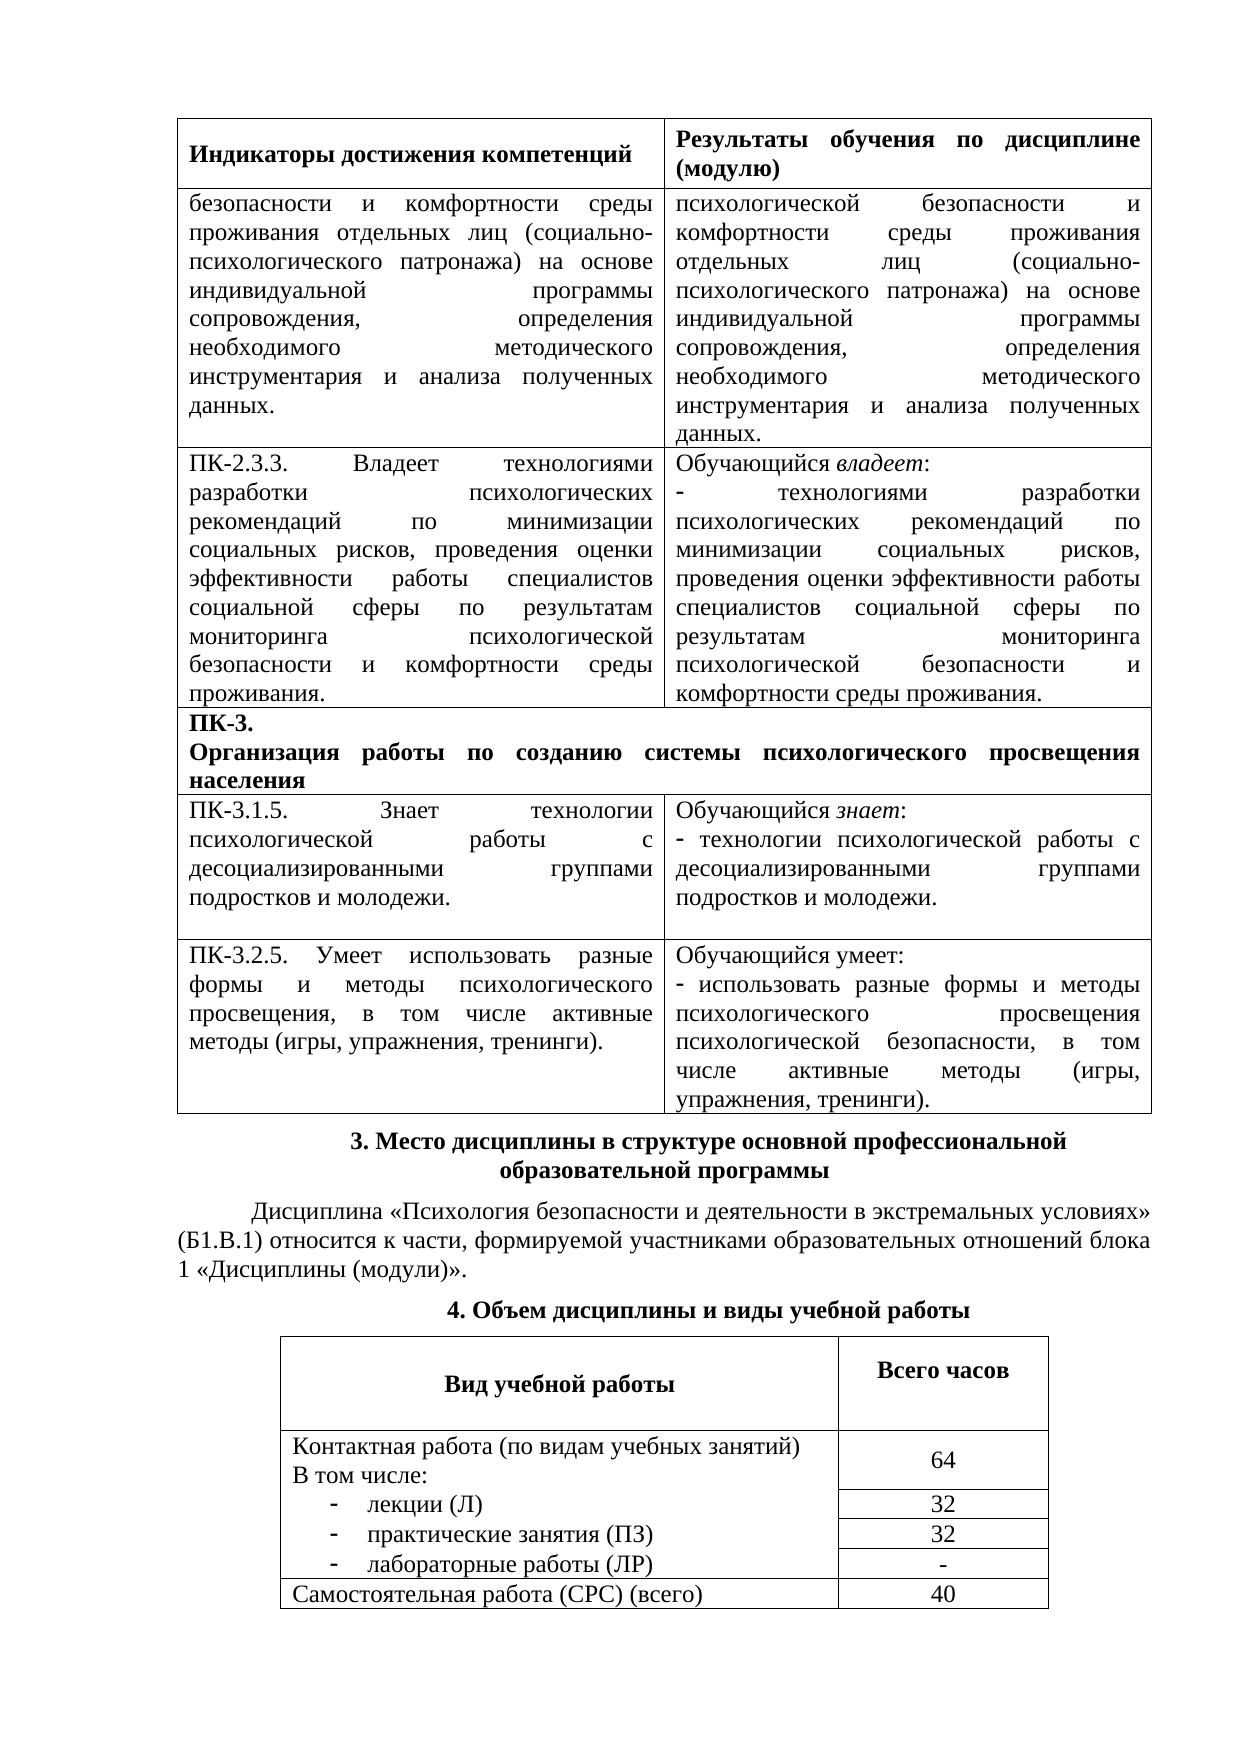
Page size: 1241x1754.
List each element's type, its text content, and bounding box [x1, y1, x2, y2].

table_cell 32 [839, 1490, 1048, 1518]
table_cell 40 [839, 1579, 1048, 1608]
table_cell Самостоятельная работа (СРС) (всего) [281, 1579, 838, 1608]
table_cell лабораторные работы (ЛР) [281, 1548, 838, 1578]
text Дисциплина «Психология безопасности и деятельности в экстремальных условиях» (Б1.В.1) относится к части, формируемой участниками образовательных отношений блока 1 «Дисциплины (модули)». [177, 1196, 1152, 1282]
text 3. Место дисциплины в структуре основной профессиональной образовательной программы [177, 1126, 1152, 1184]
table_cell 32 [839, 1519, 1048, 1548]
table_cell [665, 189, 1151, 447]
table_cell Обучающийся знает: технологии психологической работы с десоциализированными группами подростков и молодежи. [665, 795, 1151, 939]
table_header Индикаторы достижения компетенций [178, 119, 664, 187]
table_cell Обучающийся владеет: технологиями разработки психологических рекомендаций по минимизации социальных рисков, проведения оценки эффективности работы специалистов социальной сферы по результатам мониторинга психологической безопасности и комфортности среды проживания. [665, 448, 1151, 707]
table_cell - [839, 1549, 1048, 1578]
table_cell Контактная работа (по видам учебных занятий) В том числе: [281, 1431, 838, 1488]
text 4. Объем дисциплины и виды учебной работы [177, 1295, 1152, 1324]
table_cell 64 [839, 1431, 1048, 1488]
table_cell ПК-3.2.5. Умеет использовать разные формы и методы психологического просвещения, в том числе активные методы (игры, упражнения, тренинги). [178, 940, 664, 1113]
table_cell Обучающийся умеет: использовать разные формы и методы психологического просвещения психологической безопасности, в том числе активные методы (игры, упражнения, тренинги). [665, 940, 1151, 1113]
table_header Всего часов [839, 1337, 1048, 1430]
table_cell ПК-3. Организация работы по созданию системы психологического просвещения населения [178, 708, 1151, 794]
table_header Результаты обучения по дисциплине (модулю) [665, 119, 1151, 187]
table_cell ПК-2.3.3. Владеет технологиями разработки психологических рекомендаций по минимизации социальных рисков, проведения оценки эффективности работы специалистов социальной сферы по результатам мониторинга психологической безопасности и комфортности среды проживания. [178, 448, 664, 707]
table_cell практические занятия (ПЗ) [281, 1518, 838, 1548]
table_cell лекции (Л) [281, 1489, 838, 1518]
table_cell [178, 189, 664, 447]
table_cell ПК-3.1.5. Знает технологии психологической работы с десоциализированными группами подростков и молодежи. [178, 795, 664, 939]
table_header Вид учебной работы [281, 1337, 838, 1430]
